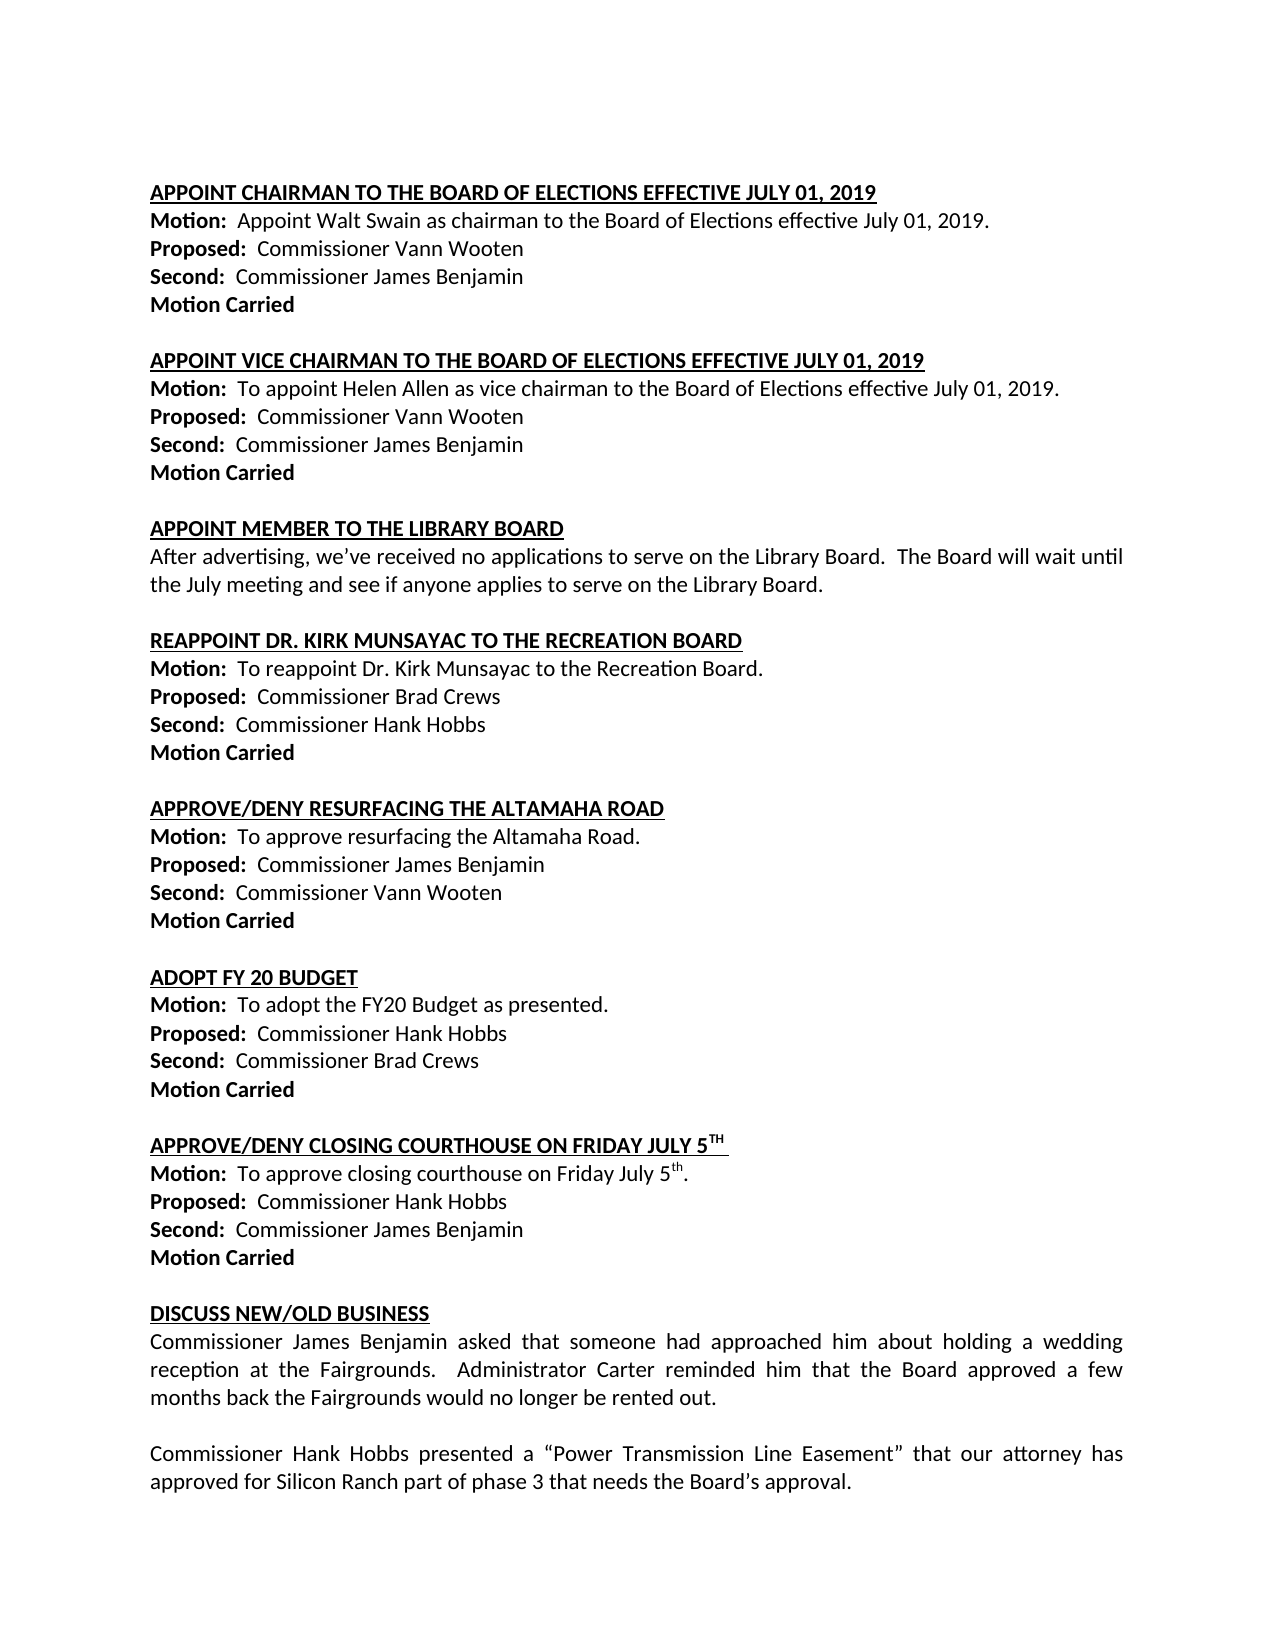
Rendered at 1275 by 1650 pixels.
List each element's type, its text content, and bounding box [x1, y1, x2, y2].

text Second: Commissioner James Benjamin [150, 1215, 1125, 1243]
text Motion: Appoint Walt Swain as chairman to the Board of Elections effective July 01, 2019. [150, 206, 1125, 234]
text Second: Commissioner James Benjamin [150, 262, 1125, 290]
text REAPPOINT DR. KIRK MUNSAYAC TO THE RECREATION BOARD [150, 626, 1125, 654]
text ADOPT FY 20 BUDGET [150, 963, 1125, 991]
text Motion: To appoint Helen Allen as vice chairman to the Board of Elections effective July 01, 2019. [150, 374, 1125, 402]
text Commissioner Hank Hobbs presented a “Power Transmission Line Easement” that our attorney has approved for Silicon Ranch part of phase 3 that needs the Board’s approval. [150, 1439, 1125, 1495]
text DISCUSS NEW/OLD BUSINESS [150, 1299, 1125, 1327]
text Proposed: Commissioner Brad Crews [150, 682, 1125, 710]
text Motion: To approve closing courthouse on Friday July 5th. [150, 1159, 1125, 1187]
text Motion: To reappoint Dr. Kirk Munsayac to the Recreation Board. [150, 654, 1125, 682]
text Motion Carried [150, 290, 1125, 318]
text Proposed: Commissioner Vann Wooten [150, 402, 1125, 430]
text Proposed: Commissioner Hank Hobbs [150, 1187, 1125, 1215]
text APPOINT MEMBER TO THE LIBRARY BOARD [150, 514, 1125, 542]
text Second: Commissioner James Benjamin [150, 430, 1125, 458]
text After advertising, we’ve received no applications to serve on the Library Board. The Board will wait until the July meeting and see if anyone applies to serve on the Library Board. [150, 542, 1125, 598]
text APPOINT CHAIRMAN TO THE BOARD OF ELECTIONS EFFECTIVE JULY 01, 2019 [150, 178, 1125, 206]
text Motion Carried [150, 907, 1125, 934]
text Motion Carried [150, 1243, 1125, 1271]
text Motion Carried [150, 1075, 1125, 1103]
text Motion: To approve resurfacing the Altamaha Road. [150, 822, 1125, 851]
text Second: Commissioner Hank Hobbs [150, 710, 1125, 738]
text Motion Carried [150, 738, 1125, 766]
text Proposed: Commissioner James Benjamin [150, 851, 1125, 878]
text Second: Commissioner Brad Crews [150, 1047, 1125, 1075]
text APPROVE/DENY CLOSING COURTHOUSE ON FRIDAY JULY 5TH [150, 1131, 1125, 1159]
text Second: Commissioner Vann Wooten [150, 878, 1125, 907]
text APPROVE/DENY RESURFACING THE ALTAMAHA ROAD [150, 794, 1125, 822]
text Motion: To adopt the FY20 Budget as presented. [150, 991, 1125, 1019]
text APPOINT VICE CHAIRMAN TO THE BOARD OF ELECTIONS EFFECTIVE JULY 01, 2019 [150, 346, 1125, 374]
text Commissioner James Benjamin asked that someone had approached him about holding a wedding reception at the Fairgrounds. Administrator Carter reminded him that the Board approved a few months back the Fairgrounds would no longer be rented out. [150, 1327, 1125, 1411]
text Motion Carried [150, 458, 1125, 486]
text Proposed: Commissioner Vann Wooten [150, 234, 1125, 262]
text Proposed: Commissioner Hank Hobbs [150, 1019, 1125, 1047]
